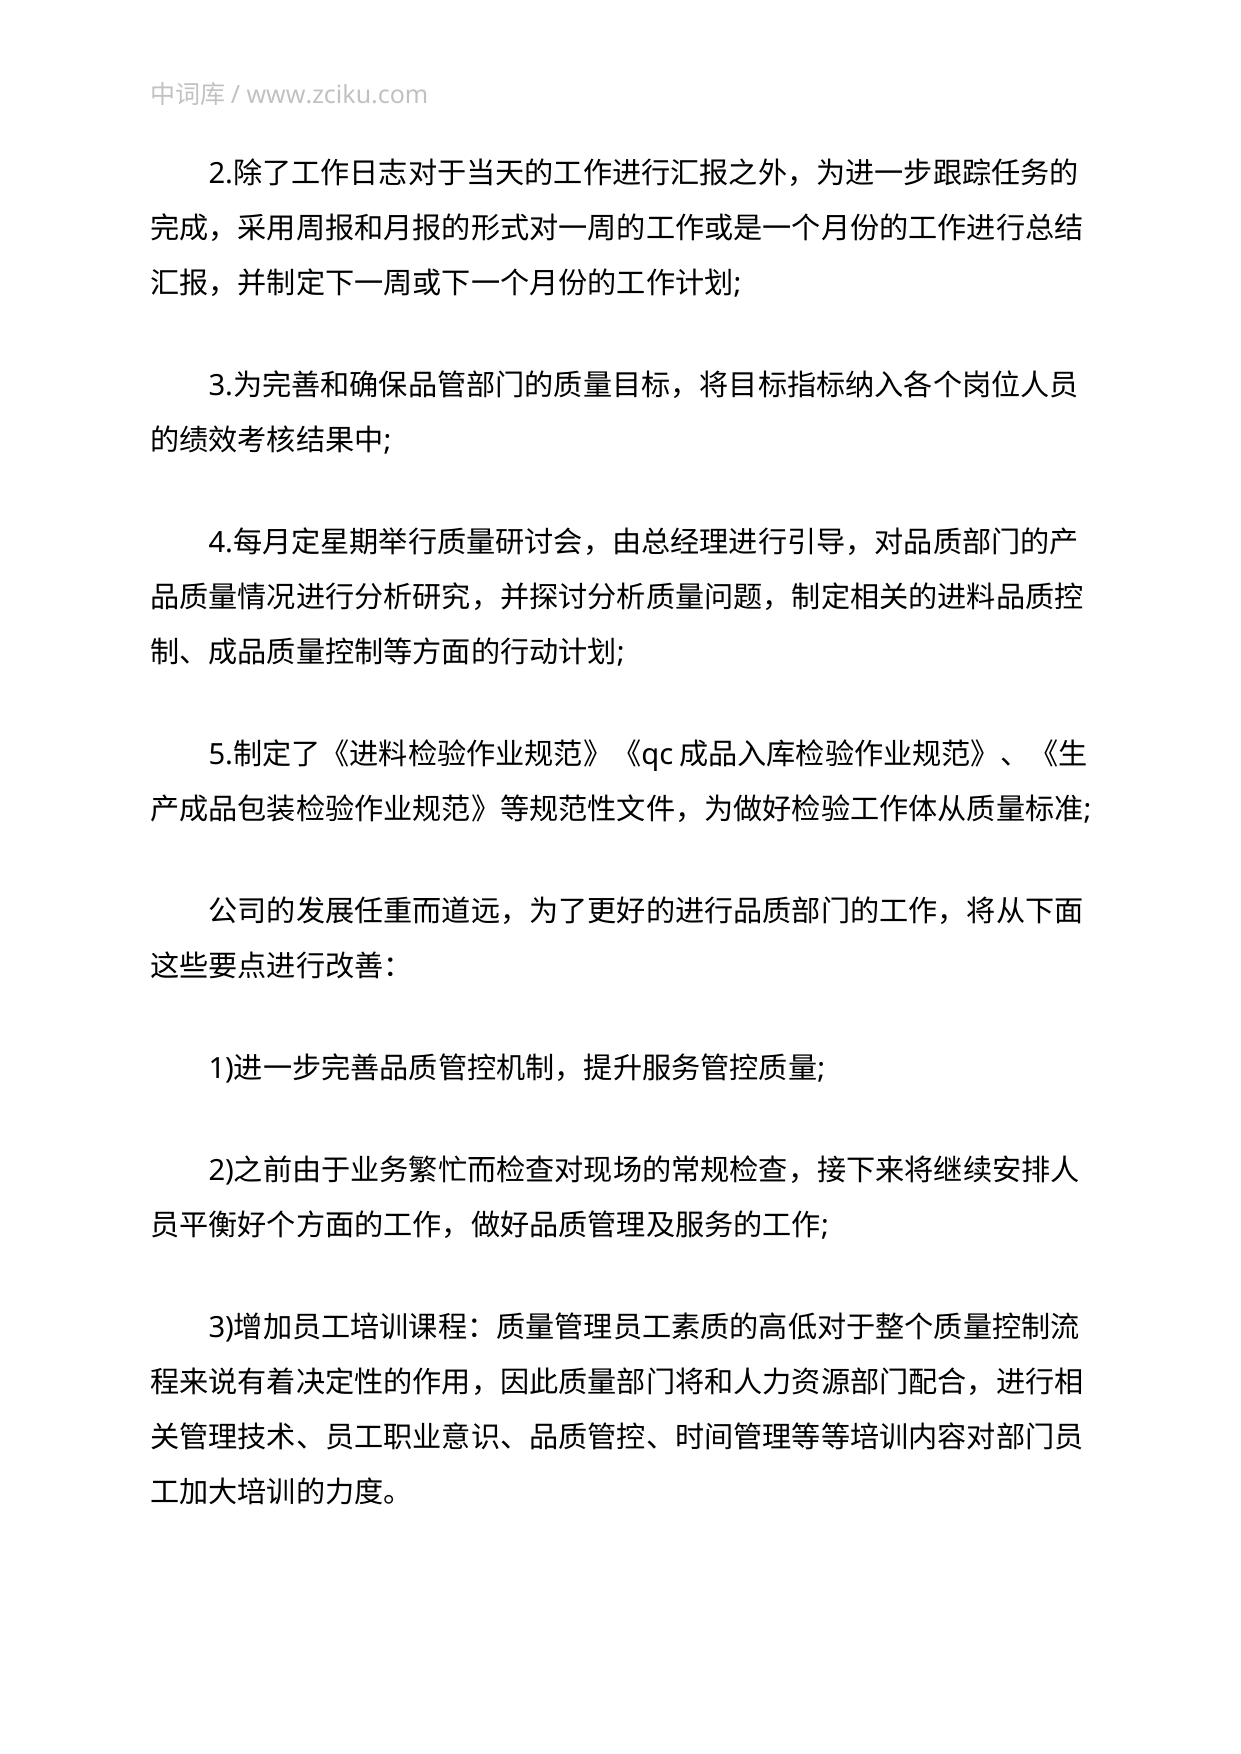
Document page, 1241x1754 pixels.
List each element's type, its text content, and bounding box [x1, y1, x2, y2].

text 公司的发展任重而道远，为了更好的进行品质部门的工作，将从下面这些要点进行改善： [150, 888, 1090, 985]
text 4.每月定星期举行质量研讨会，由总经理进行引导，对品质部门的产品质量情况进行分析研究，并探讨分析质量问题，制定相关的进料品质控制、成品质量控制等方面的行动计划; [150, 519, 1090, 671]
text 2)之前由于业务繁忙而检查对现场的常规检查，接下来将继续安排人员平衡好个方面的工作，做好品质管理及服务的工作; [150, 1146, 1090, 1244]
text 5.制定了《进料检验作业规范》《qc成品入库检验作业规范》、《生产成品包装检验作业规范》等规范性文件，为做好检验工作体从质量标准; [150, 731, 1090, 828]
text 2.除了工作日志对于当天的工作进行汇报之外，为进一步跟踪任务的完成，采用周报和月报的形式对一周的工作或是一个月份的工作进行总结汇报，并制定下一周或下一个月份的工作计划; [150, 150, 1090, 302]
text 3)增加员工培训课程：质量管理员工素质的高低对于整个质量控制流程来说有着决定性的作用，因此质量部门将和人力资源部门配合，进行相关管理技术、员工职业意识、品质管控、时间管理等等培训内容对部门员工加大培训的力度。 [150, 1303, 1090, 1510]
text 1)进一步完善品质管控机制，提升服务管控质量; [150, 1044, 1090, 1087]
text 3.为完善和确保品管部门的质量目标，将目标指标纳入各个岗位人员的绩效考核结果中; [150, 362, 1090, 459]
